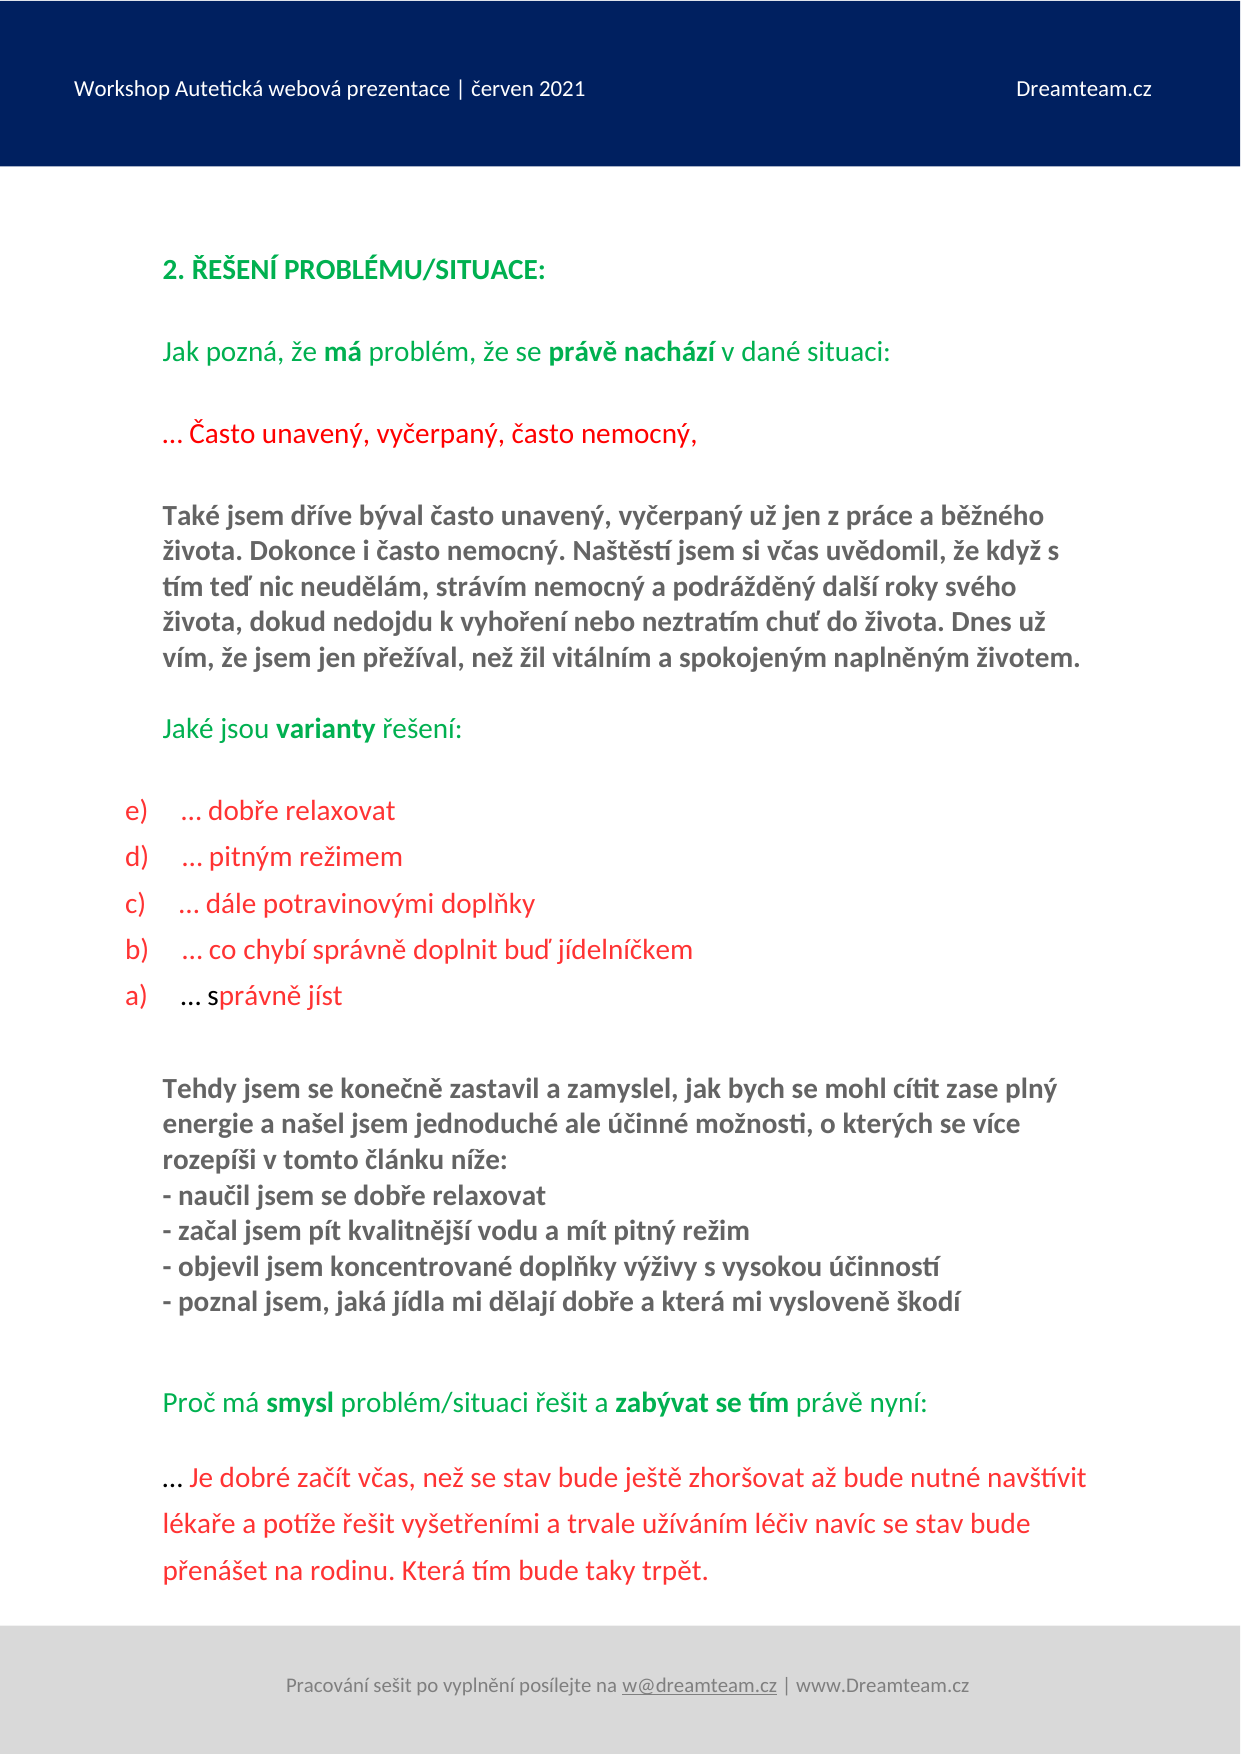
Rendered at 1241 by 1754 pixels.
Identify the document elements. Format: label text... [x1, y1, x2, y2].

text Tehdy jsem se konečně zastavil a zamyslel, jak bych se mohl cítit zase plný energie a našel jsem jednoduché ale účinné možnosti, o kterých se více rozepíši v tomto článku níže: [162, 1070, 1093, 1177]
text a) … správně jíst [125, 977, 1093, 1013]
text b) … co chybí správně doplnit buď jídelníčkem [125, 931, 1093, 967]
text e) … dobře relaxovat [125, 792, 1093, 828]
text Jaké jsou varianty řešení: [162, 710, 1093, 746]
text Proč má smysl problém/situaci řešit a zabývat se tím právě nyní: [162, 1384, 1093, 1419]
text - začal jsem pít kvalitnější vodu a mít pitný režim [162, 1212, 1093, 1248]
text 2. ŘEŠENÍ PROBLÉMU/SITUACE: [162, 251, 1093, 287]
text - naučil jsem se dobře relaxovat [162, 1177, 1093, 1212]
text … Často unavený, vyčerpaný, často nemocný, [162, 415, 1093, 450]
text d) … pitným režimem [125, 838, 1093, 874]
text - objevil jsem koncentrované doplňky výživy s vysokou účinností [162, 1248, 1093, 1283]
text … Je dobré začít včas, než se stav bude ještě zhoršovat až bude nutné navštívit lékaře a potíže řešit vyšetřeními a trvale užíváním léčiv navíc se stav bude přenášet na rodinu. Která tím bude taky trpět. [162, 1459, 1093, 1587]
text - poznal jsem, jaká jídla mi dělají dobře a která mi vysloveně škodí [162, 1283, 1093, 1319]
text Také jsem dříve býval často unavený, vyčerpaný už jen z práce a běžného života. Dokonce i často nemocný. Naštěstí jsem si včas uvědomil, že když s tím teď nic neudělám, strávím nemocný a podrážděný další roky svého života, dokud nedojdu k vyhoření nebo neztratím chuť do života. Dnes už vím, že jsem jen přežíval, než žil vitálním a spokojeným naplněným životem. [162, 497, 1093, 675]
text c) … dále potravinovými doplňky [125, 885, 1093, 920]
text Jak pozná, že má problém, že se právě nachází v dané situaci: [162, 333, 1093, 368]
